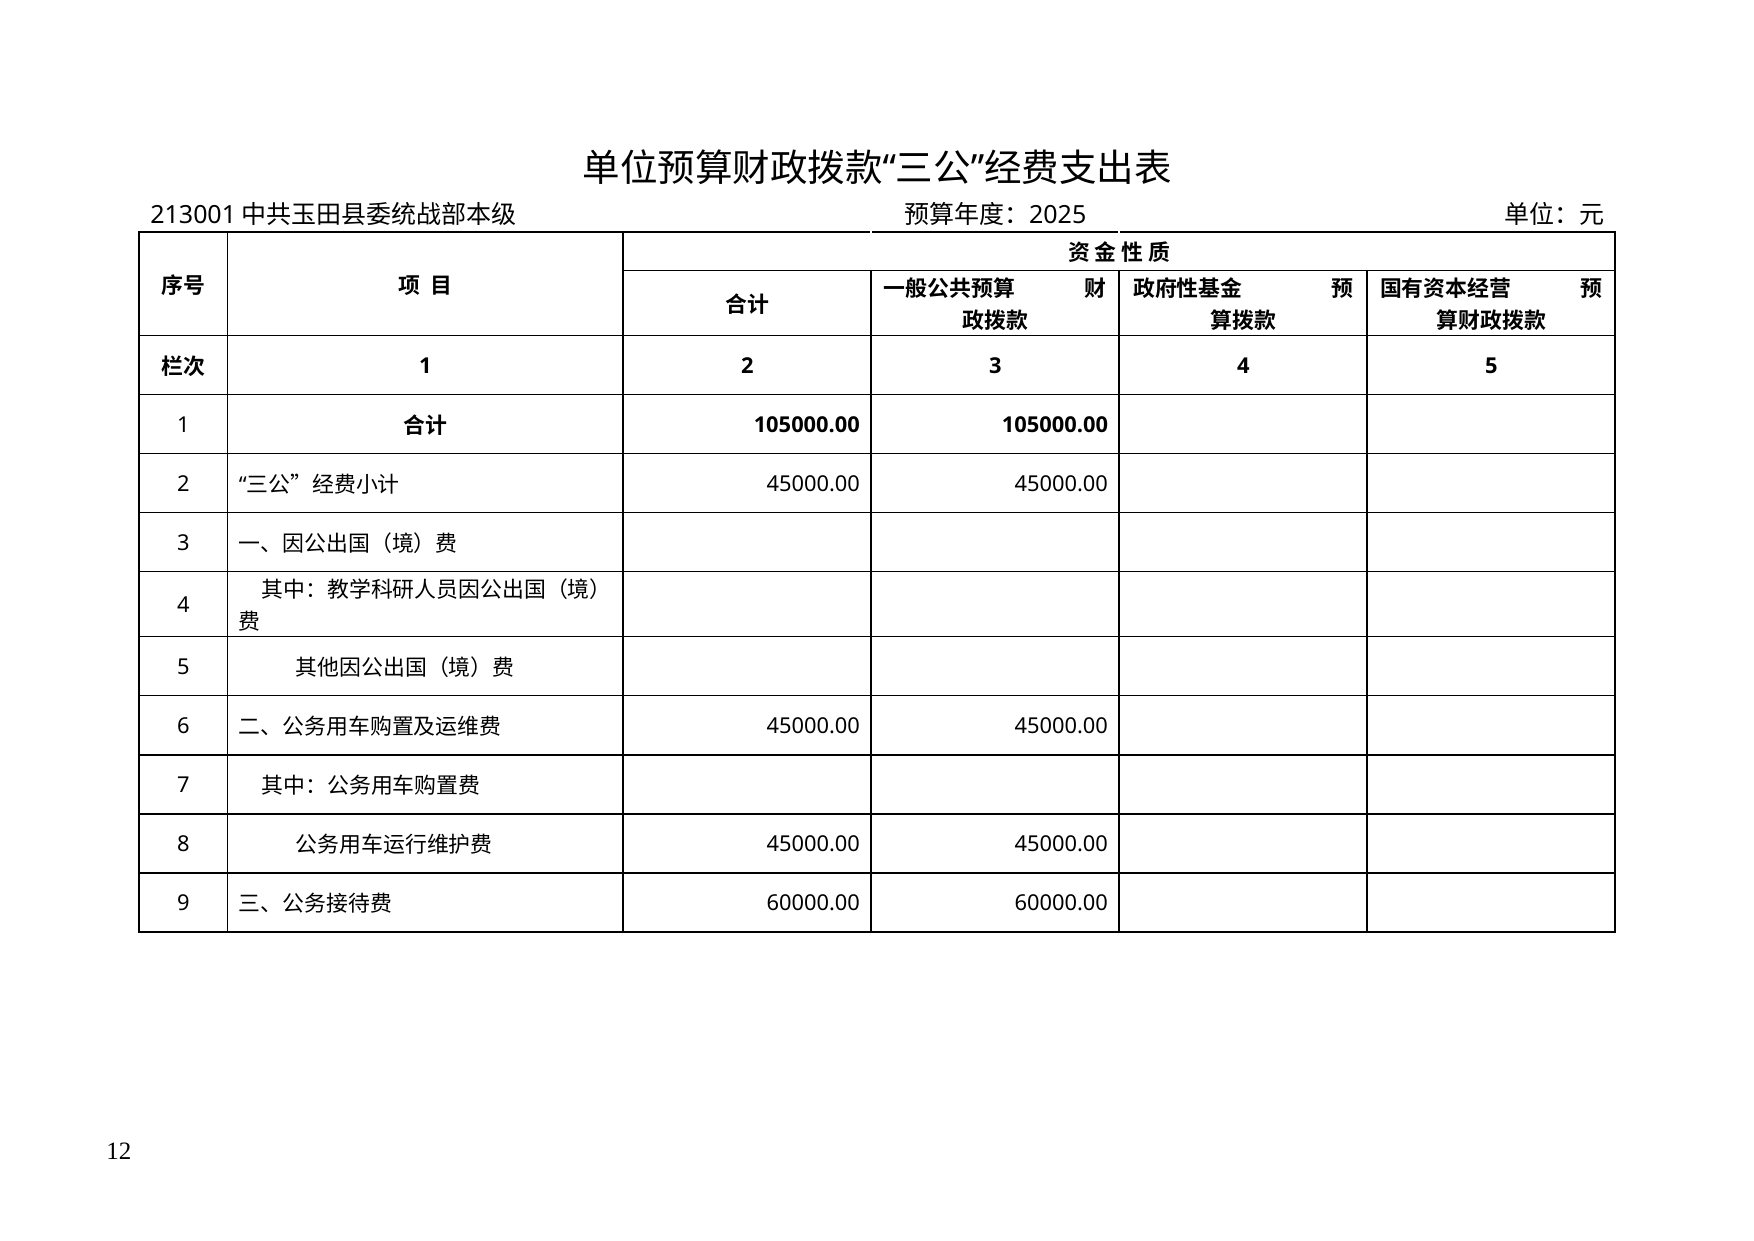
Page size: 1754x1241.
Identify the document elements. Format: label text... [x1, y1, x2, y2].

table_cell 合计 [624, 271, 870, 334]
table_cell 1 [140, 395, 227, 453]
table_cell 105000.00 [624, 395, 870, 453]
table_cell 4 [1120, 336, 1366, 394]
table_cell [624, 513, 870, 571]
table_cell 一、因公出国（境）费 [228, 513, 622, 571]
table_cell 二、公务用车购置及运维费 [228, 696, 622, 754]
table_cell [872, 513, 1118, 571]
table_cell 其他因公出国（境）费 [228, 637, 622, 695]
table_cell [1368, 572, 1614, 636]
table_cell 8 [140, 815, 227, 872]
table_cell [1368, 815, 1614, 872]
table_cell 9 [140, 874, 227, 931]
table_cell [872, 756, 1118, 813]
table_cell 60000.00 [624, 874, 870, 931]
table_cell 6 [140, 696, 227, 754]
table_cell “三公”经费小计 [228, 454, 622, 512]
table_cell 栏次 [140, 336, 227, 394]
table_cell 其中：公务用车购置费 [228, 756, 622, 813]
table_cell 2 [140, 454, 227, 512]
table_header 单位：元 [1120, 195, 1614, 231]
table_header 预算年度：2025 [872, 195, 1118, 231]
table_header 213001中共玉田县委统战部本级 [140, 195, 870, 231]
table_cell 资 金 性 质 [624, 233, 1614, 270]
table_cell 三、公务接待费 [228, 874, 622, 931]
table_cell 合计 [228, 395, 622, 453]
table_cell [1368, 874, 1614, 931]
table_cell [872, 572, 1118, 636]
table_cell 序号 [140, 233, 227, 334]
table_cell [1120, 513, 1366, 571]
table_cell [1120, 637, 1366, 695]
table_cell [872, 637, 1118, 695]
table_cell 公务用车运行维护费 [228, 815, 622, 872]
table_cell [624, 637, 870, 695]
table_cell [1120, 815, 1366, 872]
table_cell 5 [140, 637, 227, 695]
table_cell 2 [624, 336, 870, 394]
table_cell 45000.00 [872, 454, 1118, 512]
table_cell 45000.00 [624, 815, 870, 872]
table_cell [1368, 696, 1614, 754]
table_cell 45000.00 [872, 696, 1118, 754]
table_cell 一般公共预算 财政拨款 [872, 271, 1118, 334]
table_cell 3 [140, 513, 227, 571]
table_cell 4 [140, 572, 227, 636]
table_cell 项 目 [228, 233, 622, 334]
table_cell [1120, 454, 1366, 512]
table_cell [1120, 696, 1366, 754]
table_cell [1120, 756, 1366, 813]
table_cell [1368, 637, 1614, 695]
table_cell [624, 756, 870, 813]
table_cell [1368, 513, 1614, 571]
table_cell 45000.00 [624, 696, 870, 754]
table_cell 1 [228, 336, 622, 394]
table_cell 7 [140, 756, 227, 813]
table_cell 政府性基金 预算拨款 [1120, 271, 1366, 334]
table_cell [624, 572, 870, 636]
table_cell [1368, 395, 1614, 453]
table_cell 45000.00 [624, 454, 870, 512]
table_cell 60000.00 [872, 874, 1118, 931]
table_cell [1120, 874, 1366, 931]
table_cell [1368, 454, 1614, 512]
table_cell 45000.00 [872, 815, 1118, 872]
table_cell 5 [1368, 336, 1614, 394]
table_cell [1368, 756, 1614, 813]
table_cell [1120, 395, 1366, 453]
table_cell 3 [872, 336, 1118, 394]
table_cell 国有资本经营 预算财政拨款 [1368, 271, 1614, 334]
table_cell [1120, 572, 1366, 636]
table_cell 其中：教学科研人员因公出国（境）费 [228, 572, 622, 636]
table_cell 105000.00 [872, 395, 1118, 453]
text 单位预算财政拨款“三公”经费支出表 [106, 142, 1648, 193]
